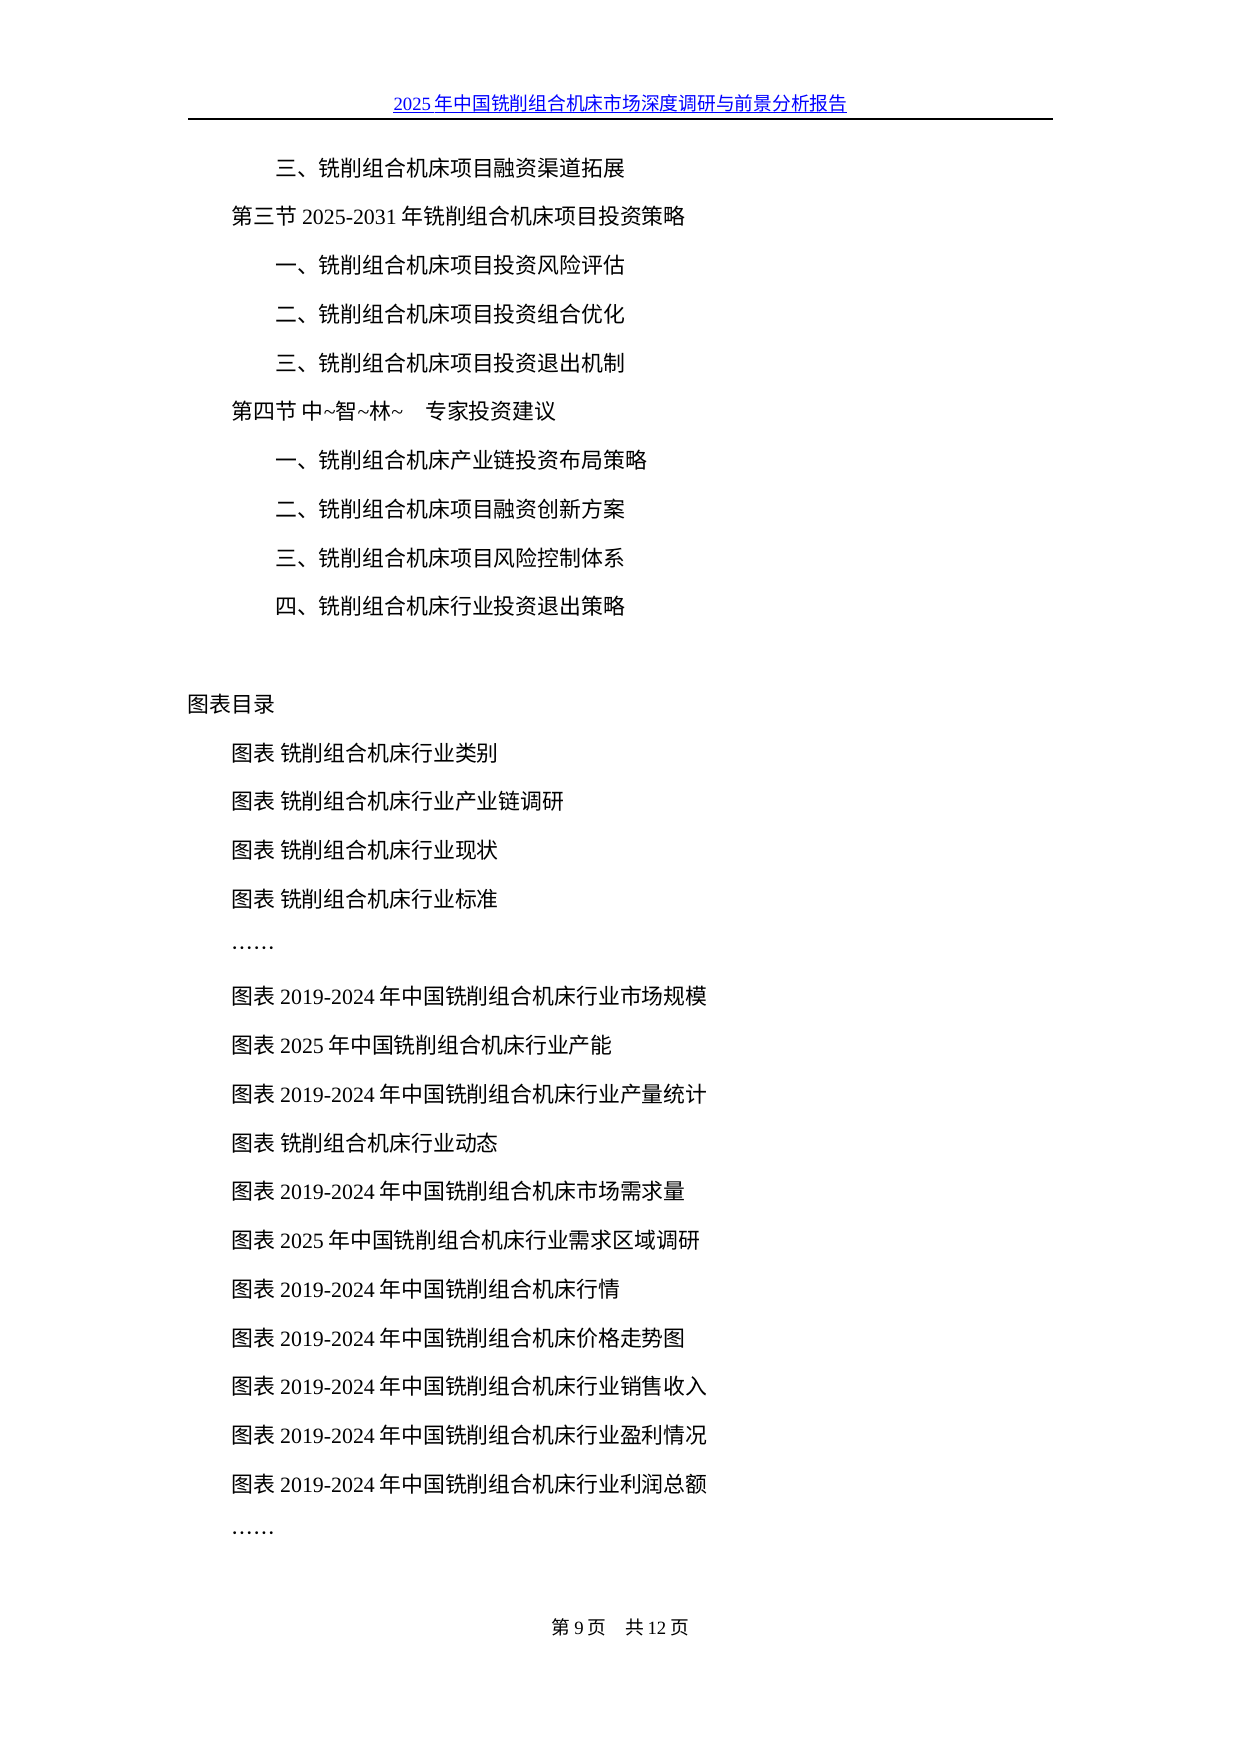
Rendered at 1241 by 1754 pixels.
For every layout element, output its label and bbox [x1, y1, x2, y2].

text [187, 150, 1053, 1548]
